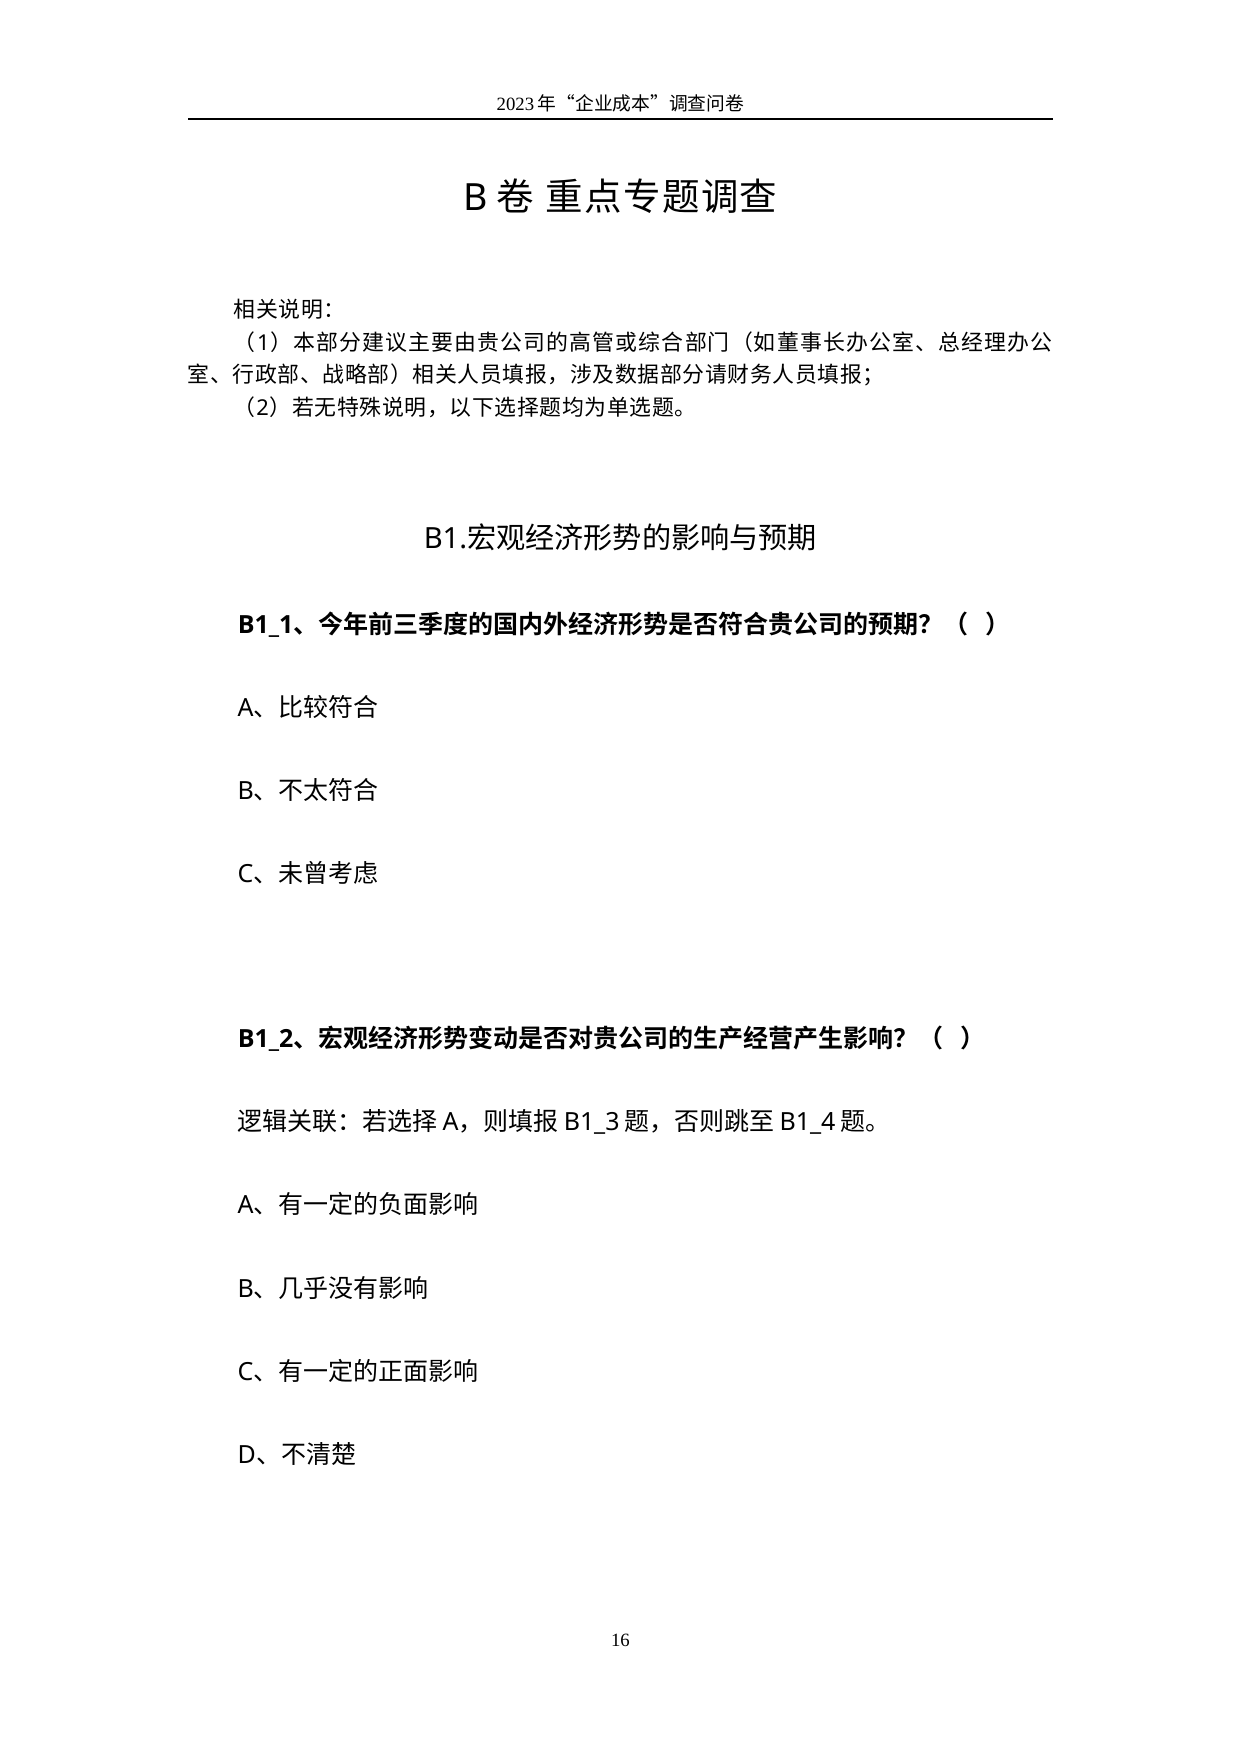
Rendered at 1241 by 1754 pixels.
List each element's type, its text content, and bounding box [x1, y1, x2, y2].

text 逻辑关联：若选择A，则填报B1_3题，否则跳至B1_4题。 [187, 1087, 1053, 1152]
text 相关说明： [187, 292, 1053, 324]
subtitle B1.宏观经济形势的影响与预期 [187, 504, 1053, 569]
list C、未曾考虑 [187, 839, 1053, 904]
text （2）若无特殊说明，以下选择题均为单选题。 [187, 389, 1053, 422]
list A、比较符合 [187, 673, 1053, 738]
text B卷 重点专题调查 [187, 162, 1053, 227]
list A、有一定的负面影响 [237, 1171, 1053, 1236]
list D、不清楚 [237, 1420, 1053, 1485]
list B、不太符合 [187, 756, 1053, 821]
text （1）本部分建议主要由贵公司的高管或综合部门（如董事长办公室、总经理办公室、行政部、战略部）相关人员填报，涉及数据部分请财务人员填报； [187, 324, 1053, 389]
list C、有一定的正面影响 [237, 1337, 1053, 1402]
subtitle B1_2、宏观经济形势变动是否对贵公司的生产经营产生影响？（ ） [187, 1004, 1053, 1069]
list B、几乎没有影响 [237, 1254, 1053, 1319]
subtitle B1_1、今年前三季度的国内外经济形势是否符合贵公司的预期？（ ） [187, 590, 1053, 655]
